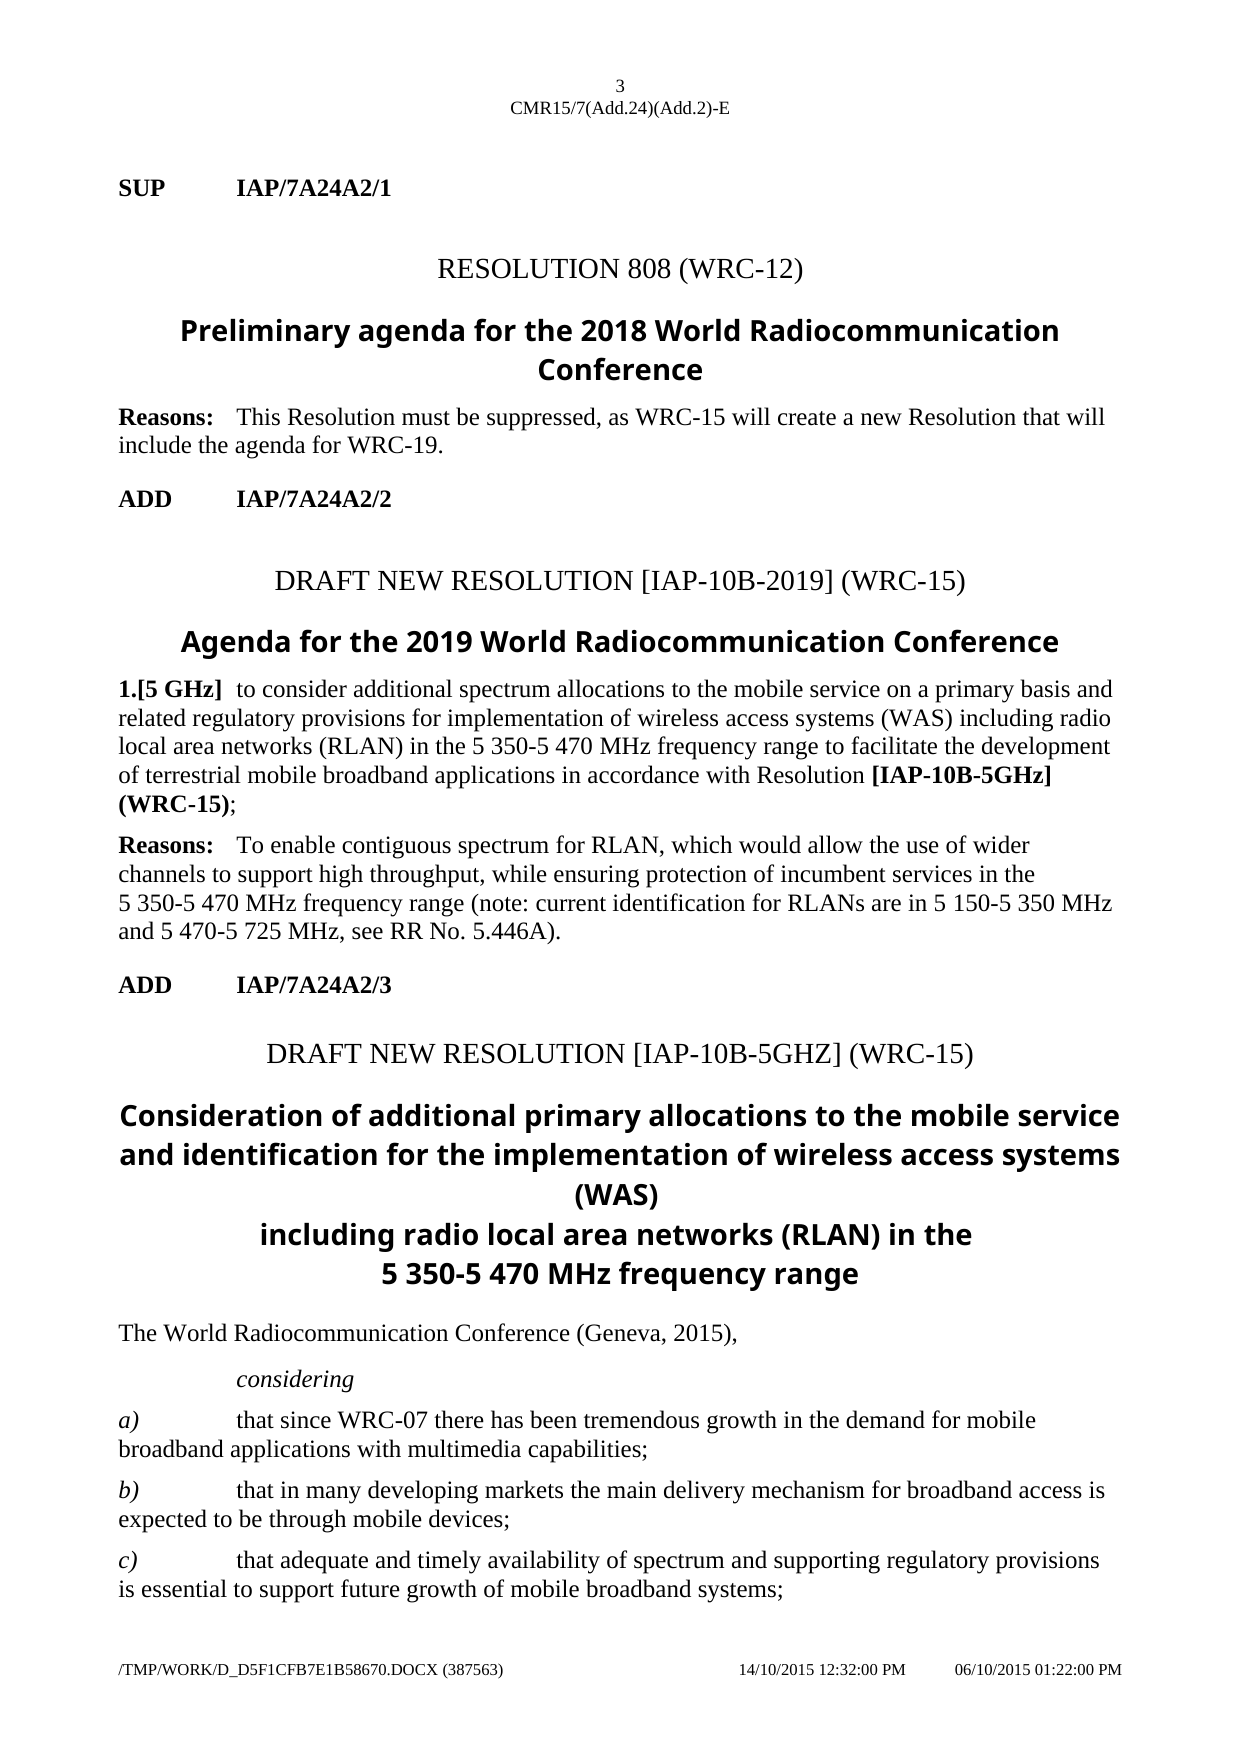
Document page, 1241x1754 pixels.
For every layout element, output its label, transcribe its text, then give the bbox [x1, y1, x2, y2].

text b) that in many developing markets the main delivery mechanism for broadband access is expected to be through mobile devices; [118, 1475, 1122, 1532]
text considering [236, 1364, 1122, 1392]
text ADD IAP/7A24A2/2 [118, 484, 1122, 513]
title Preliminary agenda for the 2018 World Radiocommunication Conference [118, 310, 1122, 389]
text a) that since WRC-07 there has been tremendous growth in the demand for mobile broadband applications with multimedia capabilities; [118, 1405, 1122, 1462]
text 1.[5 GHz] to consider additional spectrum allocations to the mobile service on a primary basis and related regulatory provisions for implementation of wireless access systems (WAS) including radio local area networks (RLAN) in the 5 350-5 470 MHz frequency range to facilitate the development of terrestrial mobile broadband applications in accordance with Resolution [IAP-10B-5GHz] (WRC-15); [118, 674, 1122, 818]
text DRAFT NEW Resolution [IAP-10B-5GHz] (wrc-15) [118, 1036, 1122, 1070]
text SUP IAP/7A24A2/1 [118, 173, 1122, 201]
title The World Radiocommunication Conference (Geneva, 2015), [118, 1318, 1122, 1347]
text Reasons: To enable contiguous spectrum for RLAN, which would allow the use of wider channels to support high throughput, while ensuring protection of incumbent services in the 5 350-5 470 MHz frequency range (note: current identification for RLANs are in 5 150-5 350 MHz and 5 470-5 725 MHz, see RR No. 5.446A). [118, 830, 1122, 945]
text Reasons: This Resolution must be suppressed, as WRC-15 will create a new Resolution that will include the agenda for WRC-19. [118, 402, 1122, 459]
text c) that adequate and timely availability of spectrum and supporting regulatory provisions is essential to support future growth of mobile broadband systems; [118, 1545, 1122, 1602]
text DRAFT NEW Resolution [IAP-10b-2019] (WRC-15) [118, 563, 1122, 597]
title Consideration of additional primary allocations to the mobile service and identification for the implementation of wireless access systems (WAS) including radio local area networks (RLAN) in the 5 350-5 470 MHz frequency range [118, 1095, 1122, 1293]
title Agenda for the 2019 World Radiocommunication Conference [118, 622, 1122, 661]
text ADD IAP/7A24A2/3 [118, 970, 1122, 999]
text RESOLUTION 808 (WRC-12) [118, 251, 1122, 285]
